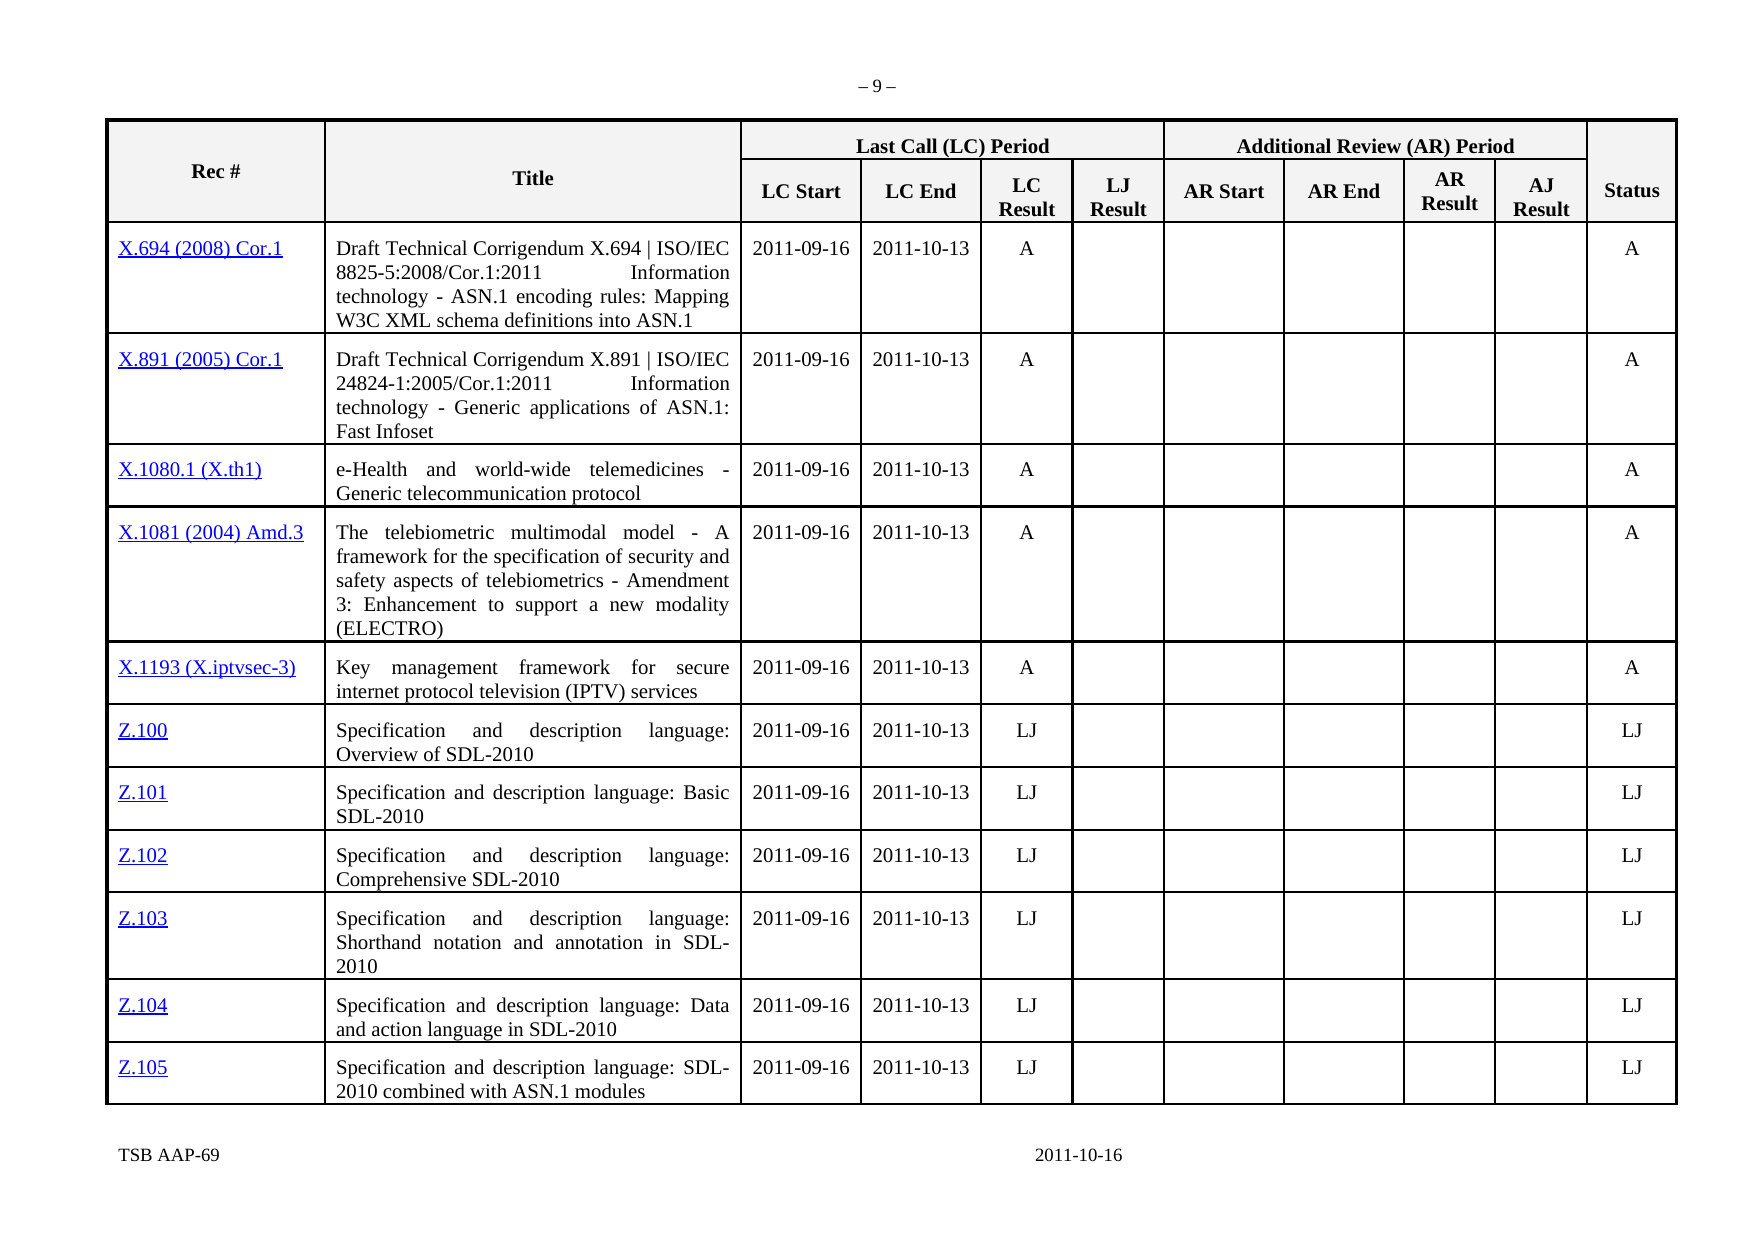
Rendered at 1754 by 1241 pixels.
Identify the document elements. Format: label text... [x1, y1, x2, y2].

table_header Title [326, 122, 740, 221]
table_cell [1496, 768, 1586, 828]
table_cell 2011-10-13 [862, 643, 980, 703]
table_cell e-Health and world-wide telemedicines - Generic telecommunication protocol [326, 445, 740, 505]
table_cell Z.102 [109, 831, 324, 891]
table_cell A [982, 223, 1071, 332]
table_cell [1405, 831, 1494, 891]
table_cell [1496, 1043, 1586, 1103]
table_cell [1074, 1043, 1163, 1103]
table_cell 2011-10-13 [862, 508, 980, 640]
table_cell [1074, 334, 1163, 443]
table_cell Draft Technical Corrigendum X.694 | ISO/IEC 8825-5:2008/Cor.1:2011 Information technology - ASN.1 encoding rules: Mapping W3C XML schema definitions into ASN.1 [326, 223, 740, 332]
table_cell [1165, 508, 1283, 640]
table_cell [1074, 445, 1163, 505]
table_cell A [1588, 643, 1675, 703]
table_cell 2011-10-13 [862, 831, 980, 891]
table_cell A [982, 508, 1071, 640]
table_cell 2011-09-16 [742, 1043, 860, 1103]
table_cell LJ [982, 980, 1071, 1041]
table_cell [1496, 893, 1586, 978]
table_cell Z.100 [109, 705, 324, 766]
table_cell A [982, 643, 1071, 703]
table_cell [1405, 508, 1494, 640]
table_cell X.1080.1 (X.th1) [109, 445, 324, 505]
table_cell [1074, 831, 1163, 891]
table_cell Specification and description language: Comprehensive SDL-2010 [326, 831, 740, 891]
table_cell [1285, 893, 1403, 978]
table_cell [1165, 643, 1283, 703]
table_cell [1165, 445, 1283, 505]
table_cell LJ [1588, 980, 1675, 1041]
table_cell LJ Result [1074, 160, 1163, 221]
table_cell A [1588, 445, 1675, 505]
table_cell [1405, 643, 1494, 703]
table_cell [1405, 445, 1494, 505]
table_cell [1496, 980, 1586, 1041]
table_cell [1496, 705, 1586, 766]
table_cell [1285, 643, 1403, 703]
table_cell Specification and description language: Basic SDL-2010 [326, 768, 740, 828]
table_cell LJ [1588, 768, 1675, 828]
table_cell 2011-09-16 [742, 705, 860, 766]
table_cell 2011-10-13 [862, 223, 980, 332]
table_cell [1074, 768, 1163, 828]
table_cell 2011-09-16 [742, 831, 860, 891]
table_cell [1074, 893, 1163, 978]
table_cell [1285, 1043, 1403, 1103]
table_cell [1165, 980, 1283, 1041]
table_cell LJ [982, 1043, 1071, 1103]
table_cell Specification and description language: Overview of SDL-2010 [326, 705, 740, 766]
table_cell LC Start [742, 160, 860, 221]
table_cell X.891 (2005) Cor.1 [109, 334, 324, 443]
table_cell [1405, 223, 1494, 332]
table_cell [1405, 980, 1494, 1041]
table_cell Specification and description language: SDL-2010 combined with ASN.1 modules [326, 1043, 740, 1103]
table_cell [1165, 705, 1283, 766]
table_cell The telebiometric multimodal model - A framework for the specification of security and safety aspects of telebiometrics - Amendment 3: Enhancement to support a new modality (ELECTRO) [326, 508, 740, 640]
table_cell [1405, 705, 1494, 766]
table_cell 2011-09-16 [742, 768, 860, 828]
table_cell [1165, 831, 1283, 891]
table_cell 2011-09-16 [742, 980, 860, 1041]
table_cell A [1588, 334, 1675, 443]
table_cell LJ [1588, 705, 1675, 766]
table_cell [1285, 508, 1403, 640]
table_cell LJ [982, 831, 1071, 891]
table_cell [1165, 1043, 1283, 1103]
table_cell [1496, 831, 1586, 891]
table_cell [1496, 334, 1586, 443]
table_cell [1285, 445, 1403, 505]
table_cell 2011-10-13 [862, 980, 980, 1041]
table_cell AR Start [1165, 160, 1283, 221]
table_header Last Call (LC) Period [742, 122, 1163, 158]
table_cell LC End [862, 160, 980, 221]
table_cell Key management framework for secure internet protocol television (IPTV) services [326, 643, 740, 703]
table_cell [1496, 445, 1586, 505]
table_cell LJ [982, 893, 1071, 978]
table_cell [1165, 223, 1283, 332]
table_cell 2011-10-13 [862, 705, 980, 766]
table_cell LJ [982, 705, 1071, 766]
table_cell [1405, 1043, 1494, 1103]
table_cell [1074, 980, 1163, 1041]
table_cell 2011-10-13 [862, 334, 980, 443]
table_cell A [1588, 508, 1675, 640]
table_cell AR End [1285, 160, 1403, 221]
table_cell 2011-09-16 [742, 508, 860, 640]
table_cell 2011-10-13 [862, 1043, 980, 1103]
table_cell 2011-09-16 [742, 445, 860, 505]
table_cell [1165, 893, 1283, 978]
table_cell LJ [1588, 893, 1675, 978]
table_cell [1496, 508, 1586, 640]
table_cell Specification and description language: Shorthand notation and annotation in SDL-2010 [326, 893, 740, 978]
table_cell [1074, 223, 1163, 332]
table_cell [1285, 831, 1403, 891]
table_cell [1074, 705, 1163, 766]
table_cell 2011-10-13 [862, 445, 980, 505]
table_cell [1165, 768, 1283, 828]
table_cell [1285, 768, 1403, 828]
table_cell [1496, 643, 1586, 703]
table_cell [1285, 705, 1403, 766]
table_header Rec # [109, 122, 324, 221]
table_cell LC Result [982, 160, 1071, 221]
table_cell X.1193 (X.iptvsec-3) [109, 643, 324, 703]
table_cell A [1588, 223, 1675, 332]
table_header Additional Review (AR) Period [1165, 122, 1586, 158]
table_cell [1285, 980, 1403, 1041]
table_cell 2011-10-13 [862, 893, 980, 978]
table_cell 2011-09-16 [742, 643, 860, 703]
table_cell A [982, 445, 1071, 505]
table_cell [1285, 223, 1403, 332]
table_header Status [1588, 122, 1675, 221]
table_cell [1405, 334, 1494, 443]
table_cell 2011-09-16 [742, 893, 860, 978]
table_cell LJ [982, 768, 1071, 828]
table_cell Specification and description language: Data and action language in SDL-2010 [326, 980, 740, 1041]
table_cell Draft Technical Corrigendum X.891 | ISO/IEC 24824-1:2005/Cor.1:2011 Information technology - Generic applications of ASN.1: Fast Infoset [326, 334, 740, 443]
table_cell A [982, 334, 1071, 443]
table_cell Z.103 [109, 893, 324, 978]
table_cell AR Result [1405, 160, 1494, 221]
table_cell AJ Result [1496, 160, 1586, 221]
table_cell X.694 (2008) Cor.1 [109, 223, 324, 332]
table_cell Z.105 [109, 1043, 324, 1103]
table_cell [1074, 508, 1163, 640]
table_cell LJ [1588, 831, 1675, 891]
table_cell 2011-10-13 [862, 768, 980, 828]
table_cell [1165, 334, 1283, 443]
table_cell [1496, 223, 1586, 332]
table_cell [1405, 893, 1494, 978]
table_cell 2011-09-16 [742, 334, 860, 443]
table_cell 2011-09-16 [742, 223, 860, 332]
table_cell [1285, 334, 1403, 443]
table_cell [1405, 768, 1494, 828]
table_cell [1074, 643, 1163, 703]
table_cell LJ [1588, 1043, 1675, 1103]
table_cell X.1081 (2004) Amd.3 [109, 508, 324, 640]
table_cell Z.104 [109, 980, 324, 1041]
table_cell Z.101 [109, 768, 324, 828]
